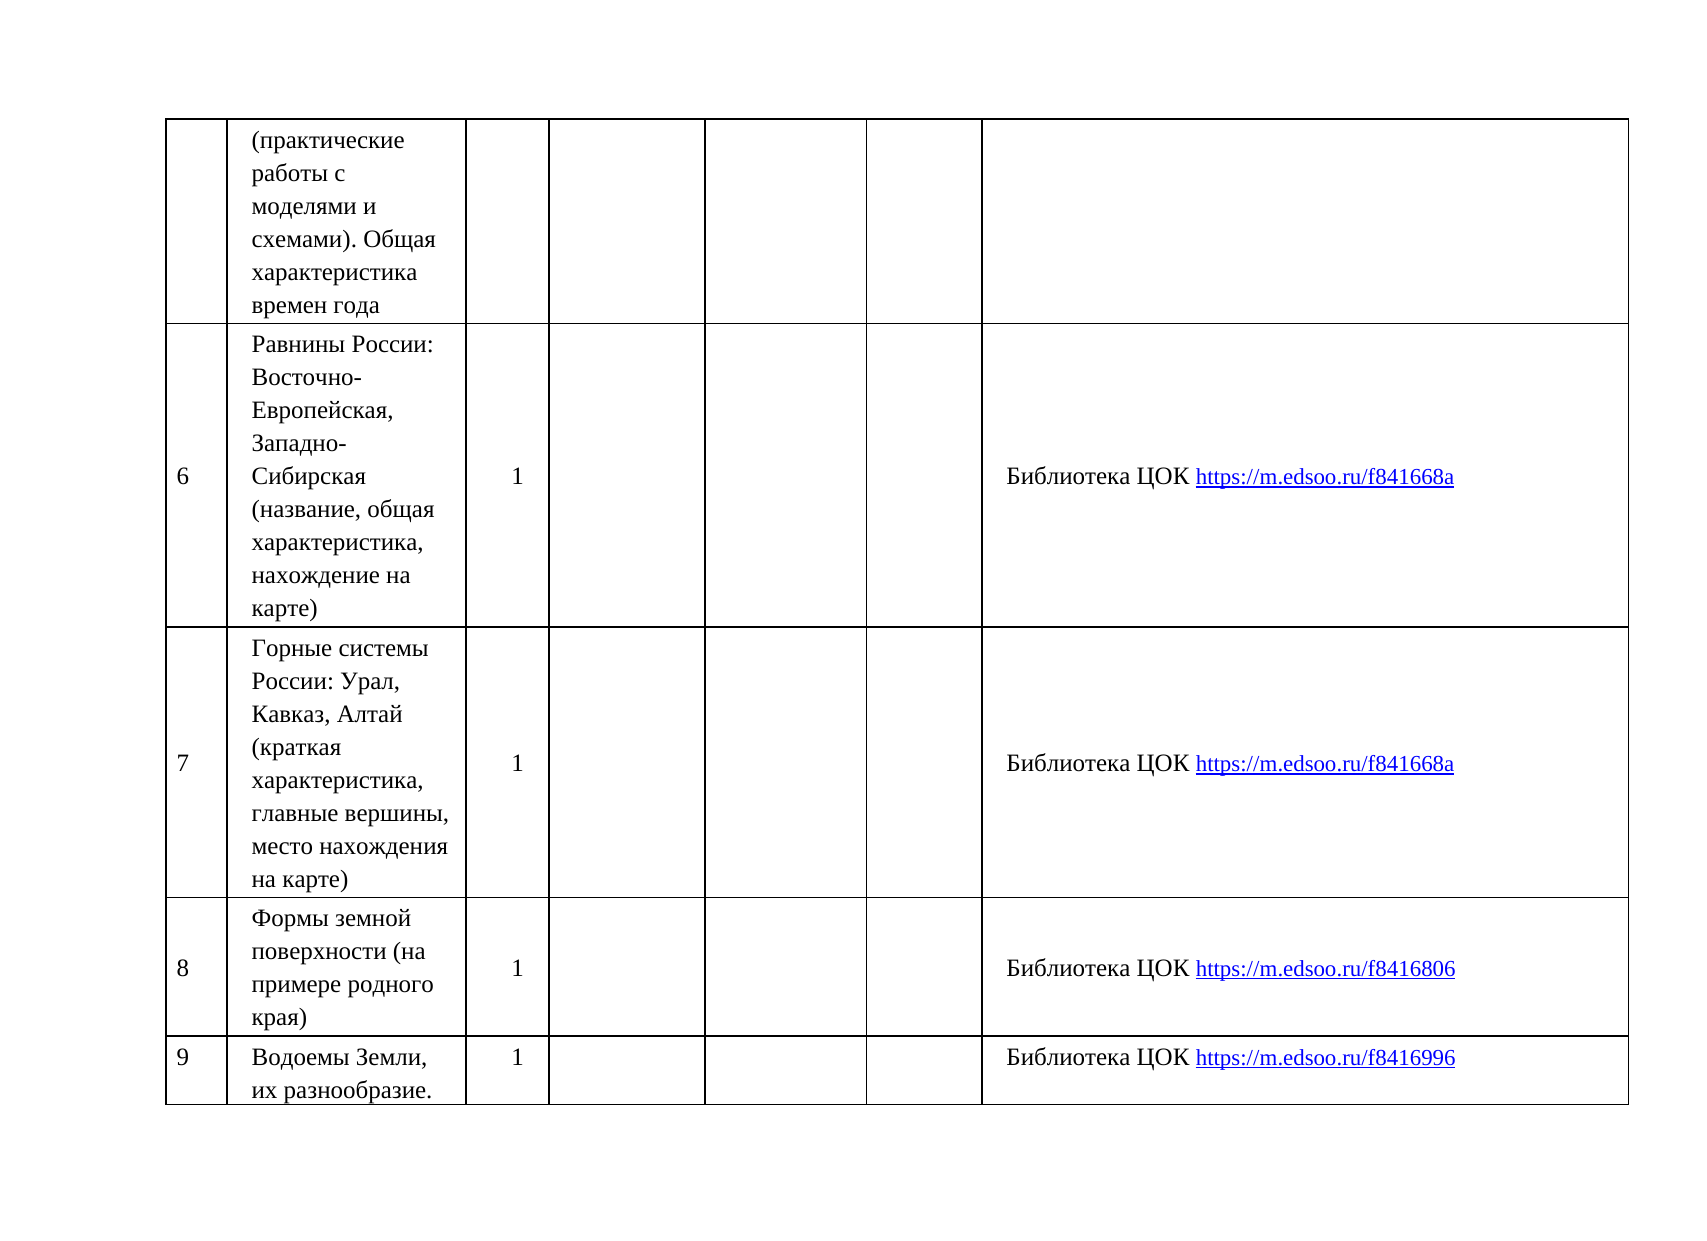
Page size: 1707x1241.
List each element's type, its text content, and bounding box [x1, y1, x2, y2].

table_cell [867, 324, 981, 626]
table_cell 7 [167, 628, 226, 897]
table_cell [867, 120, 981, 323]
table_cell 8 [167, 898, 226, 1035]
table_cell [706, 324, 866, 626]
table_cell 1 [706, 120, 866, 323]
table_cell 1 [467, 898, 548, 1035]
table_cell [983, 120, 1628, 323]
table_cell [706, 628, 866, 897]
table_cell Равнины России: Восточно-Европейская, Западно-Сибирская (название, общая характеристика, нахождение на карте) [228, 324, 465, 626]
table_cell Библиотека ЦОК https://m.edsoo.ru/f841668a [983, 628, 1628, 897]
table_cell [983, 1037, 1628, 1104]
table_cell [550, 1037, 704, 1104]
table_cell [867, 1037, 981, 1104]
table_cell 1 [467, 324, 548, 626]
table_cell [228, 1037, 465, 1104]
table_cell [550, 898, 704, 1035]
table_cell Библиотека ЦОК https://m.edsoo.ru/f8416806 [983, 898, 1628, 1035]
table_cell [550, 120, 704, 323]
table_cell 1 [467, 628, 548, 897]
table_cell [706, 898, 866, 1035]
table_cell 1 [467, 120, 548, 323]
table_cell 1 [467, 1037, 548, 1104]
table_cell [867, 628, 981, 897]
table_cell 5 [167, 120, 226, 323]
table_cell 9 [167, 1037, 226, 1104]
table_cell 6 [167, 324, 226, 626]
table_cell Формы земной поверхности (на примере родного края) [228, 898, 465, 1035]
table_cell Библиотека ЦОК https://m.edsoo.ru/f841668a [983, 324, 1628, 626]
table_cell [550, 628, 704, 897]
table_cell [867, 898, 981, 1035]
table_cell [550, 324, 704, 626]
table_cell [706, 1037, 866, 1104]
table_cell Горные системы России: Урал, Кавказ, Алтай (краткая характеристика, главные вершины, место нахождения на карте) [228, 628, 465, 897]
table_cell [228, 120, 465, 323]
